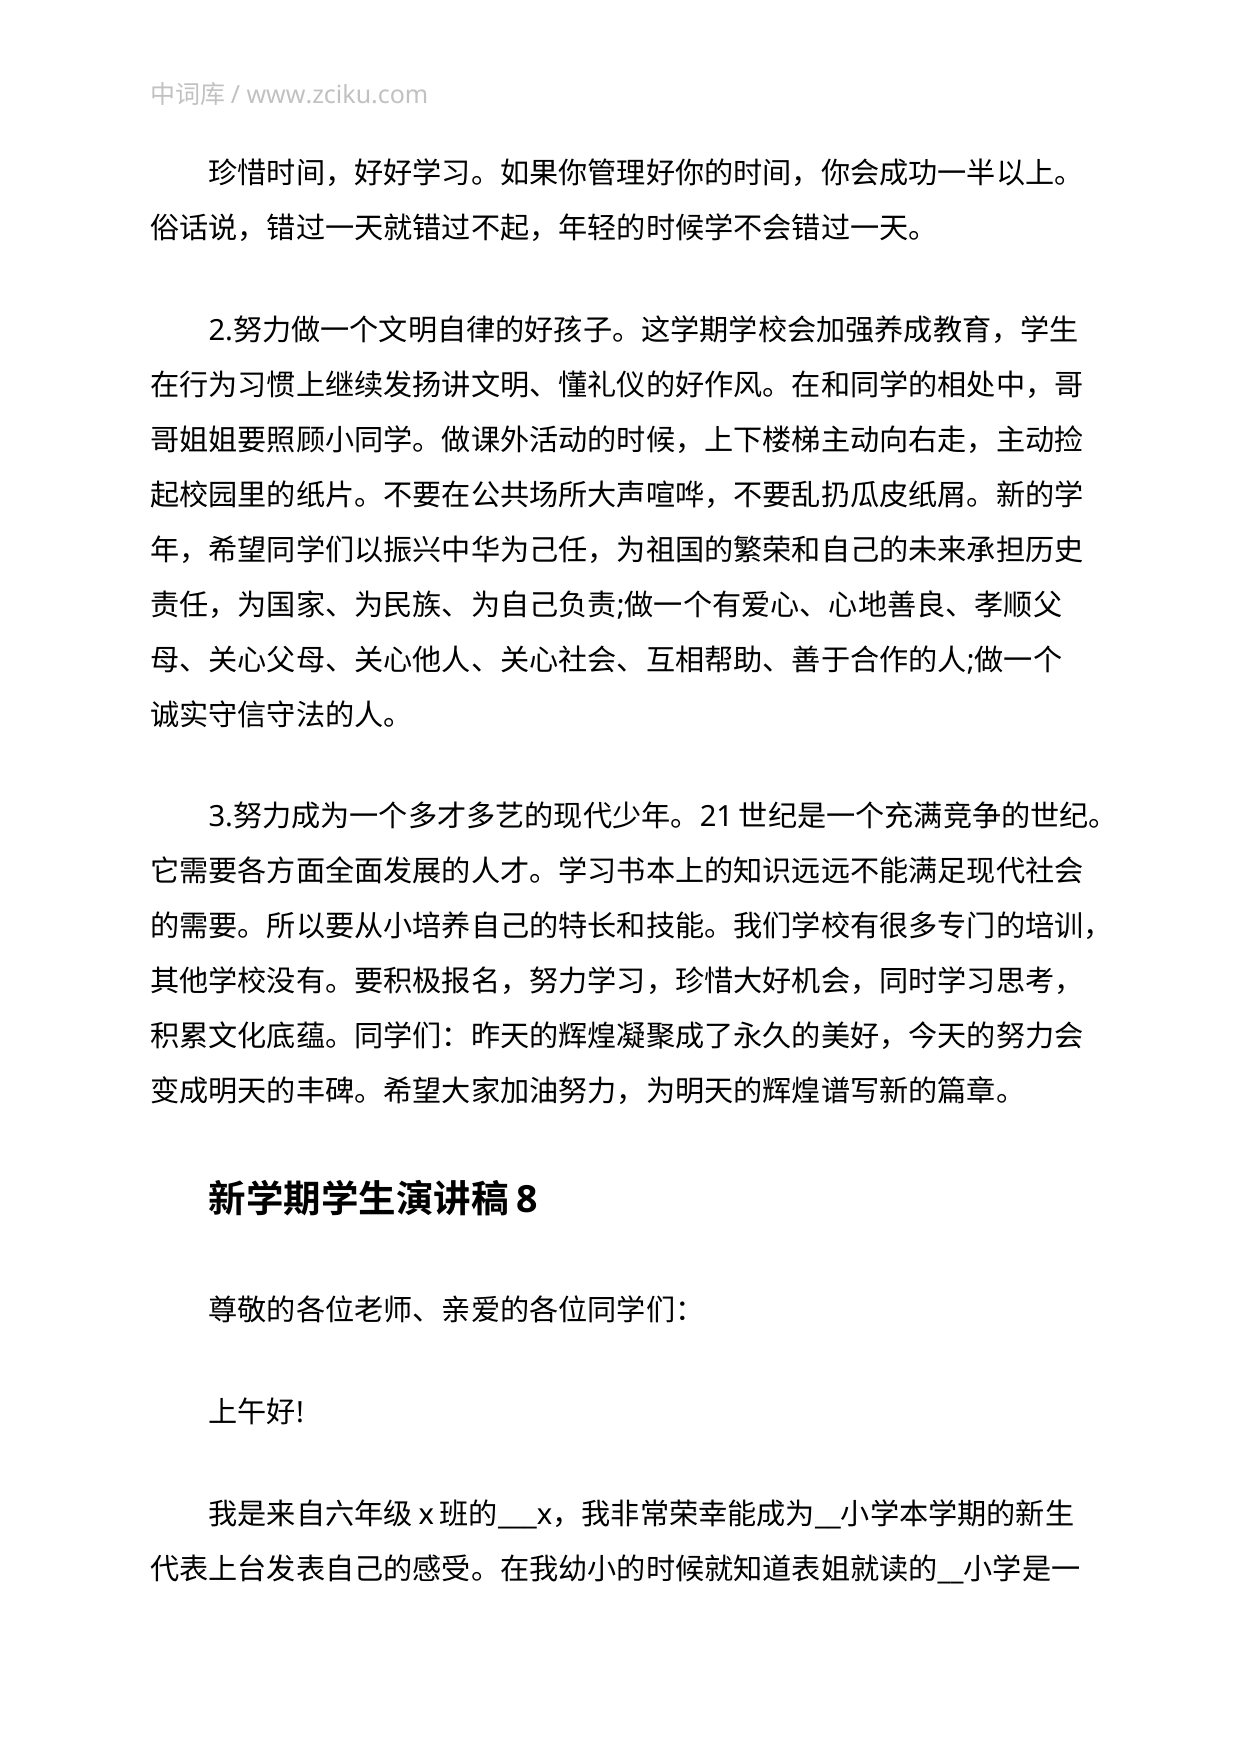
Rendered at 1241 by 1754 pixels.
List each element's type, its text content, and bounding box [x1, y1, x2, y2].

text 珍惜时间，好好学习。如果你管理好你的时间，你会成功一半以上。俗话说，错过一天就错过不起，年轻的时候学不会错过一天。 [150, 150, 1090, 247]
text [150, 1491, 1090, 1588]
text 尊敬的各位老师、亲爱的各位同学们： [150, 1287, 1090, 1329]
text 新学期学生演讲稿8 [150, 1169, 1090, 1224]
text 3.努力成为一个多才多艺的现代少年。21世纪是一个充满竞争的世纪。它需要各方面全面发展的人才。学习书本上的知识远远不能满足现代社会的需要。所以要从小培养自己的特长和技能。我们学校有很多专门的培训，其他学校没有。要积极报名，努力学习，珍惜大好机会，同时学习思考，积累文化底蕴。同学们：昨天的辉煌凝聚成了永久的美好，今天的努力会变成明天的丰碑。希望大家加油努力，为明天的辉煌谱写新的篇章。 [150, 793, 1090, 1110]
text 2.努力做一个文明自律的好孩子。这学期学校会加强养成教育，学生在行为习惯上继续发扬讲文明、懂礼仪的好作风。在和同学的相处中，哥哥姐姐要照顾小同学。做课外活动的时候，上下楼梯主动向右走，主动捡起校园里的纸片。不要在公共场所大声喧哗，不要乱扔瓜皮纸屑。新的学年，希望同学们以振兴中华为己任，为祖国的繁荣和自己的未来承担历史责任，为国家、为民族、为自己负责;做一个有爱心、心地善良、孝顺父母、关心父母、关心他人、关心社会、互相帮助、善于合作的人;做一个诚实守信守法的人。 [150, 307, 1090, 733]
text 上午好! [150, 1389, 1090, 1431]
